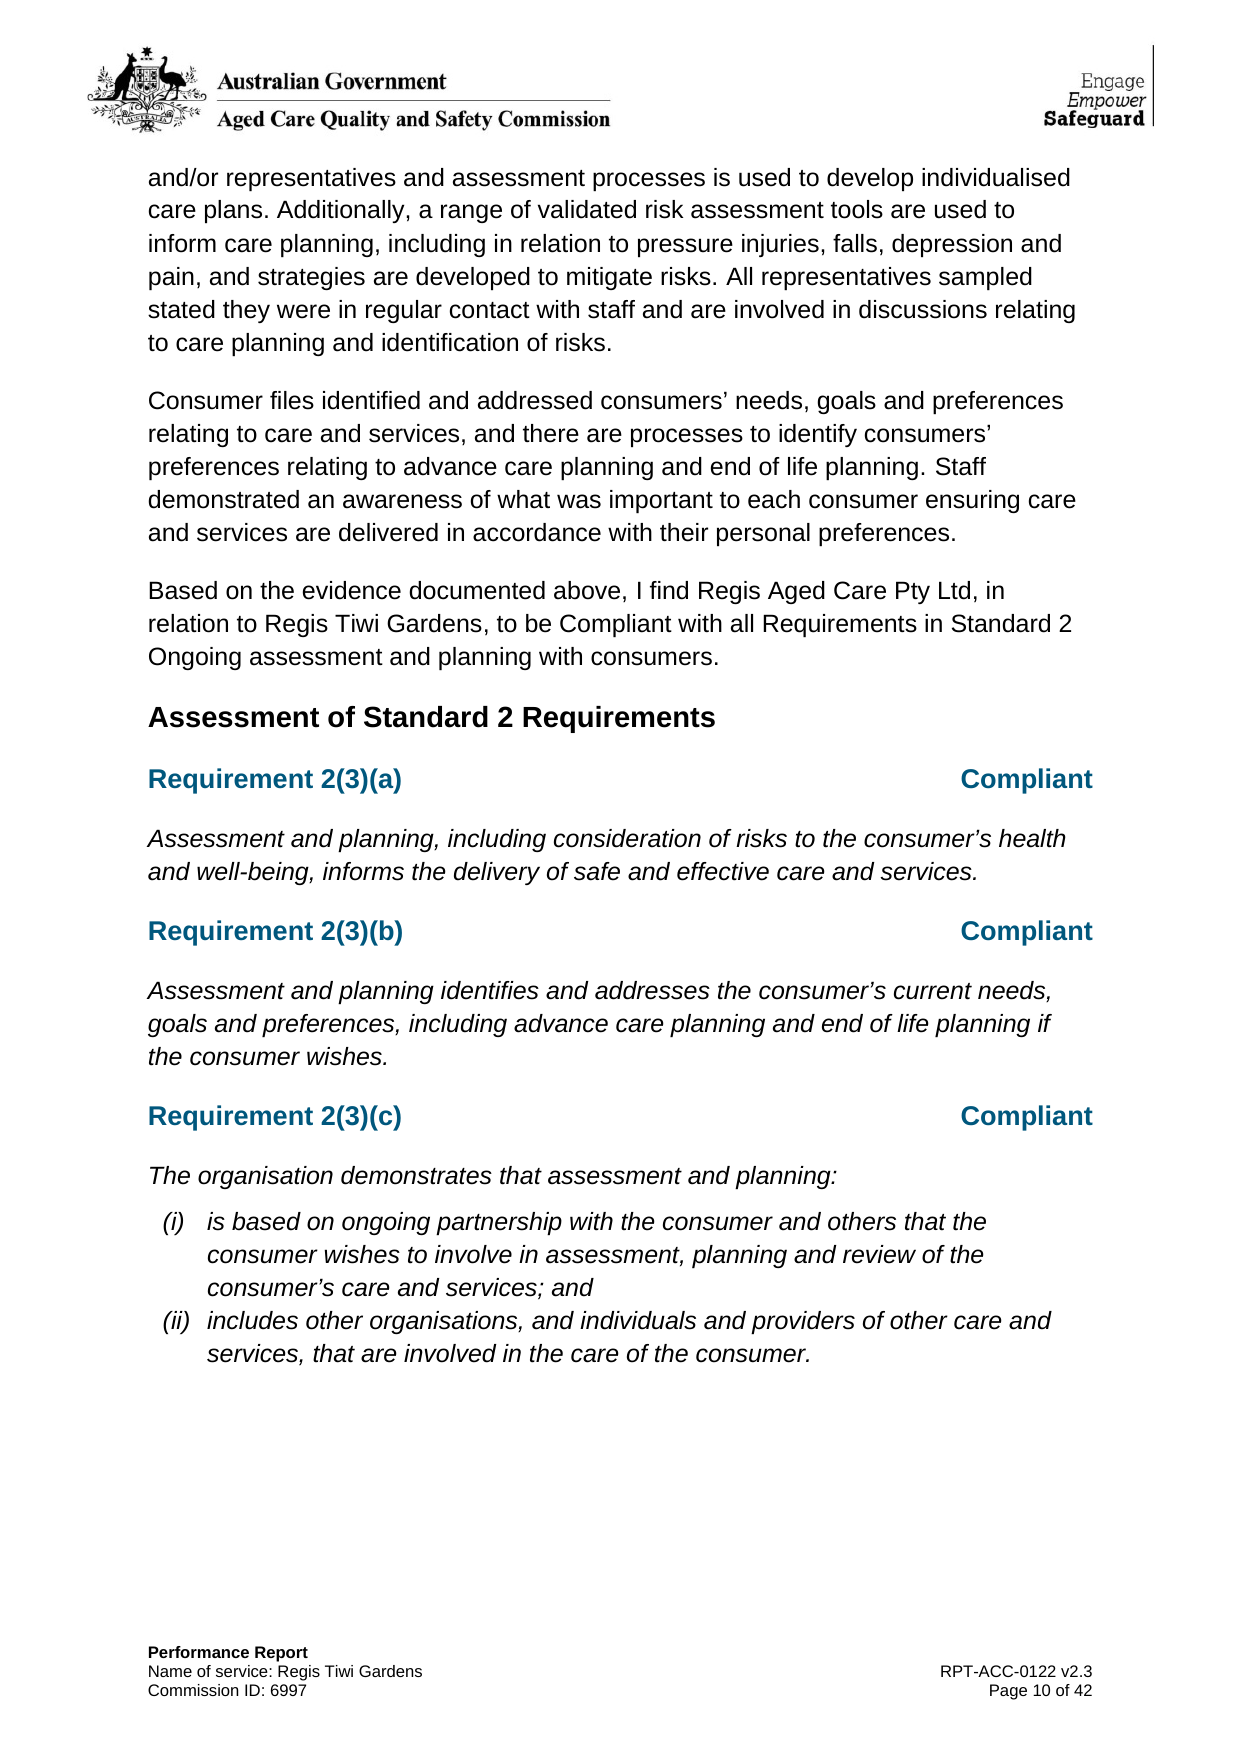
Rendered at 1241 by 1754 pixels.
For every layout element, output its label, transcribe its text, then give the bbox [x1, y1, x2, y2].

text Requirement 2(3)(a) Compliant [148, 763, 1092, 794]
text Requirement 2(3)(c) Compliant [148, 1100, 1092, 1132]
list includes other organisations, and individuals and providers of other care and services, that are involved in the care of the consumer. [162, 1306, 1092, 1368]
picture [1, 0, 1241, 154]
text Assessment of Standard 2 Requirements [148, 700, 1092, 733]
list is based on ongoing partnership with the consumer and others that the consumer wishes to involve in assessment, planning and review of the consumer’s care and services; and [162, 1207, 1092, 1302]
text The organisation demonstrates that assessment and planning: [148, 1161, 1092, 1190]
text Assessment and planning, including consideration of risks to the consumer’s health and well-being, informs the delivery of safe and effective care and services. [148, 824, 1092, 886]
text Requirement 2(3)(b) Compliant [148, 915, 1092, 947]
text Based on the evidence documented above, I find Regis Aged Care Pty Ltd, in relation to Regis Tiwi Gardens, to be Compliant with all Requirements in Standard 2 Ongoing assessment and planning with consumers. [148, 576, 1092, 671]
text Consumer files identified and addressed consumers’ needs, goals and preferences relating to care and services, and there are processes to identify consumers’ preferences relating to advance care planning and end of life planning. Staff demonstrated an awareness of what was important to each consumer ensuring care and services are delivered in accordance with their personal preferences. [148, 386, 1092, 546]
text Assessment and planning identifies and addresses the consumer’s current needs, goals and preferences, including advance care planning and end of life planning if the consumer wishes. [148, 976, 1092, 1071]
